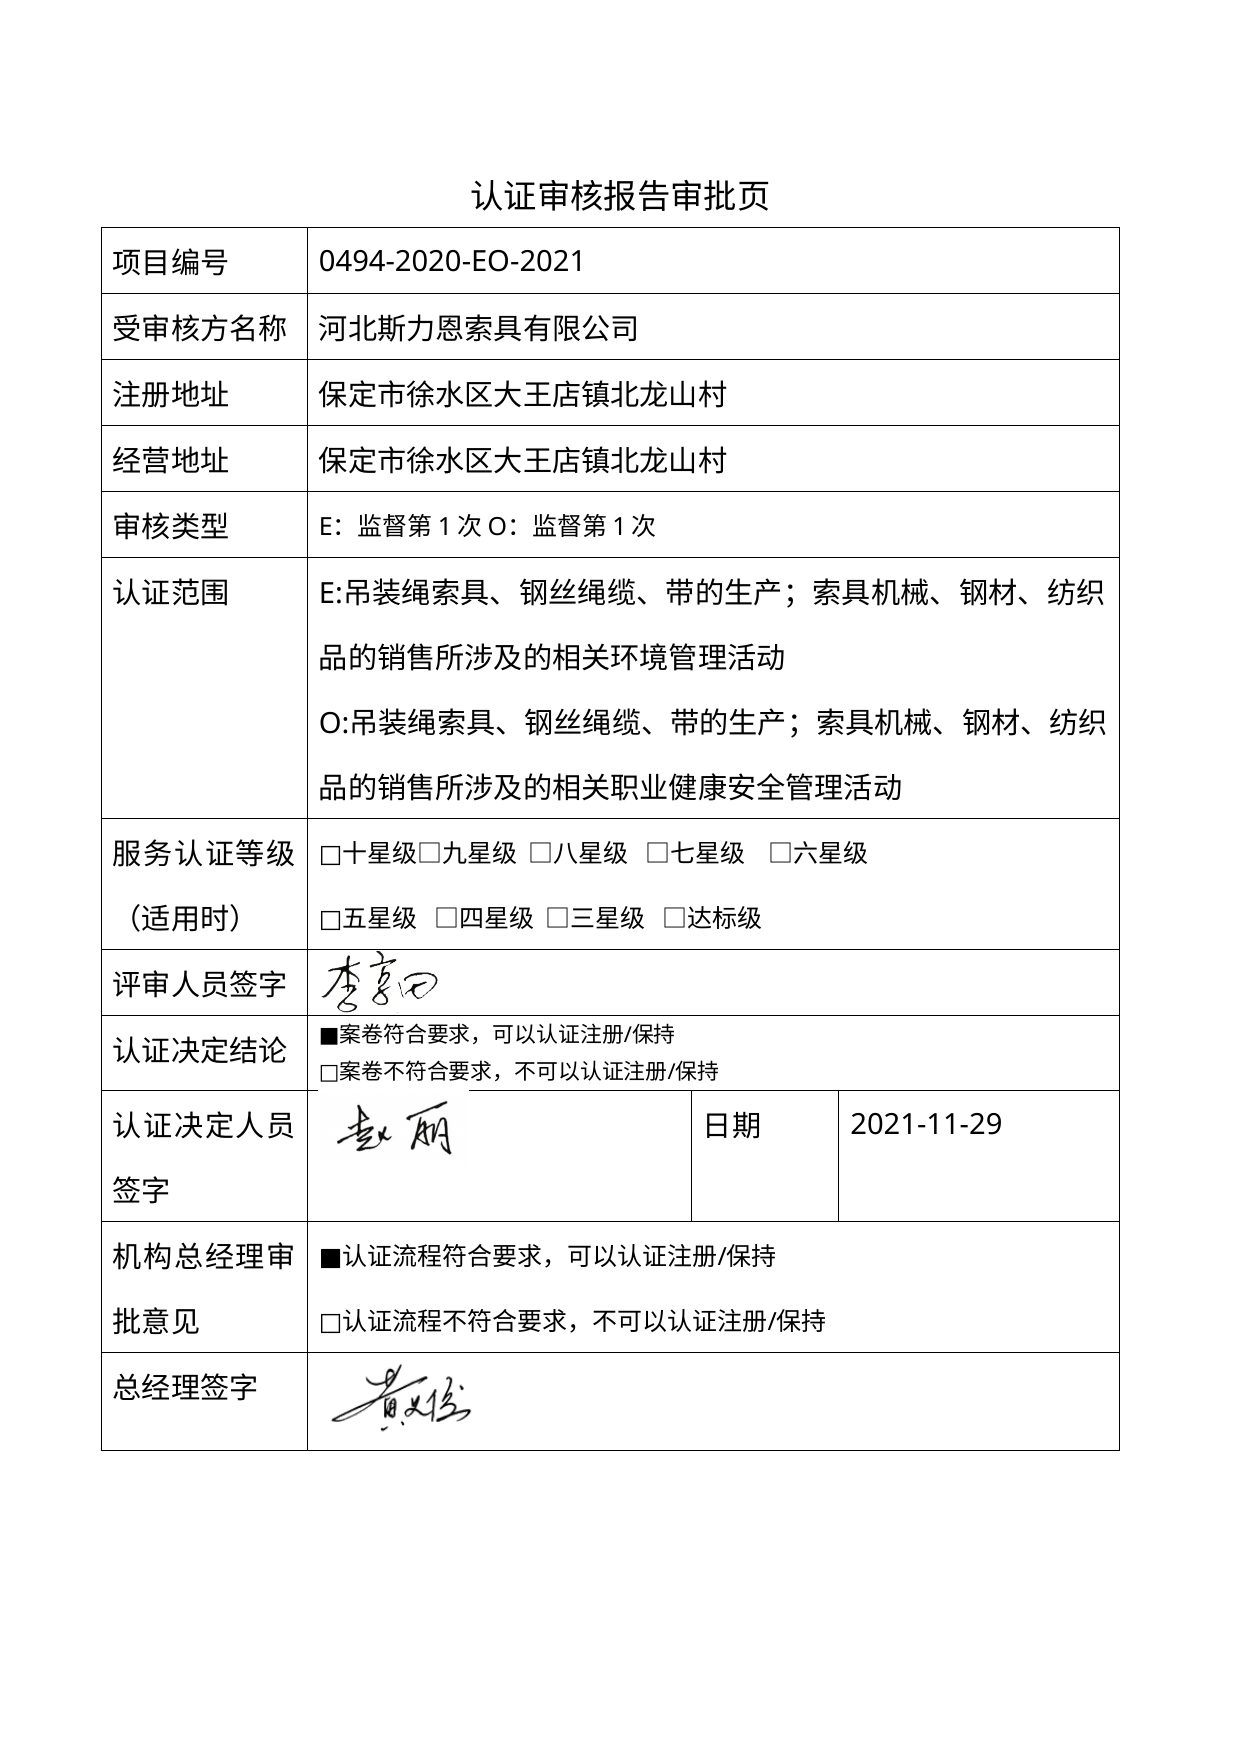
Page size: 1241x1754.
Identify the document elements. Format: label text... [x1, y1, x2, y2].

table_cell 认证范围 [102, 558, 307, 818]
table_cell 机构总经理审批意见 [102, 1222, 307, 1352]
table_cell 注册地址 [102, 360, 307, 425]
table_cell 2021-11-29 [839, 1091, 1119, 1221]
table_cell [308, 950, 1119, 1015]
table_cell 总经理签字 [102, 1353, 307, 1450]
table_cell 审核类型 [102, 492, 307, 557]
table_cell 保定市徐水区大王店镇北龙山村 [308, 426, 1119, 491]
table_cell 认证决定人员签字 [102, 1091, 307, 1221]
picture [318, 950, 444, 1013]
table_cell 保定市徐水区大王店镇北龙山村 [308, 360, 1119, 425]
picture [318, 1352, 488, 1442]
table_cell E:吊装绳索具、钢丝绳缆、带的生产；索具机械、钢材、纺织品的销售所涉及的相关环境管理活动 O:吊装绳索具、钢丝绳缆、带的生产；索具机械、钢材、纺织品的销售所涉及的相关职业健康安全管理活动 [308, 558, 1119, 818]
table_cell 服务认证等级（适用时） [102, 819, 307, 949]
table_cell 受审核方名称 [102, 294, 307, 359]
table_cell □十星级□九星级 □八星级 □七星级 □六星级 □五星级 □四星级 □三星级 □达标级 [308, 819, 1119, 949]
table_cell [308, 1091, 691, 1221]
table_cell 认证决定结论 [102, 1016, 307, 1090]
table_cell ■案卷符合要求，可以认证注册/保持 □案卷不符合要求，不可以认证注册/保持 [308, 1016, 1119, 1090]
table_header 0494-2020-EO-2021 [308, 228, 1119, 293]
table_cell ■认证流程符合要求，可以认证注册/保持 □认证流程不符合要求，不可以认证注册/保持 [308, 1222, 1119, 1352]
table_cell 评审人员签字 [102, 950, 307, 1015]
picture [318, 1090, 469, 1166]
table_cell 河北斯力恩索具有限公司 [308, 294, 1119, 359]
table_cell [308, 1353, 1119, 1450]
table_cell 经营地址 [102, 426, 307, 491]
table_cell E：监督第1次 O：监督第1次 [308, 492, 1119, 557]
text 认证审核报告审批页 [112, 162, 1128, 227]
table_header 项目编号 [102, 228, 307, 293]
table_cell 日期 [692, 1091, 838, 1221]
